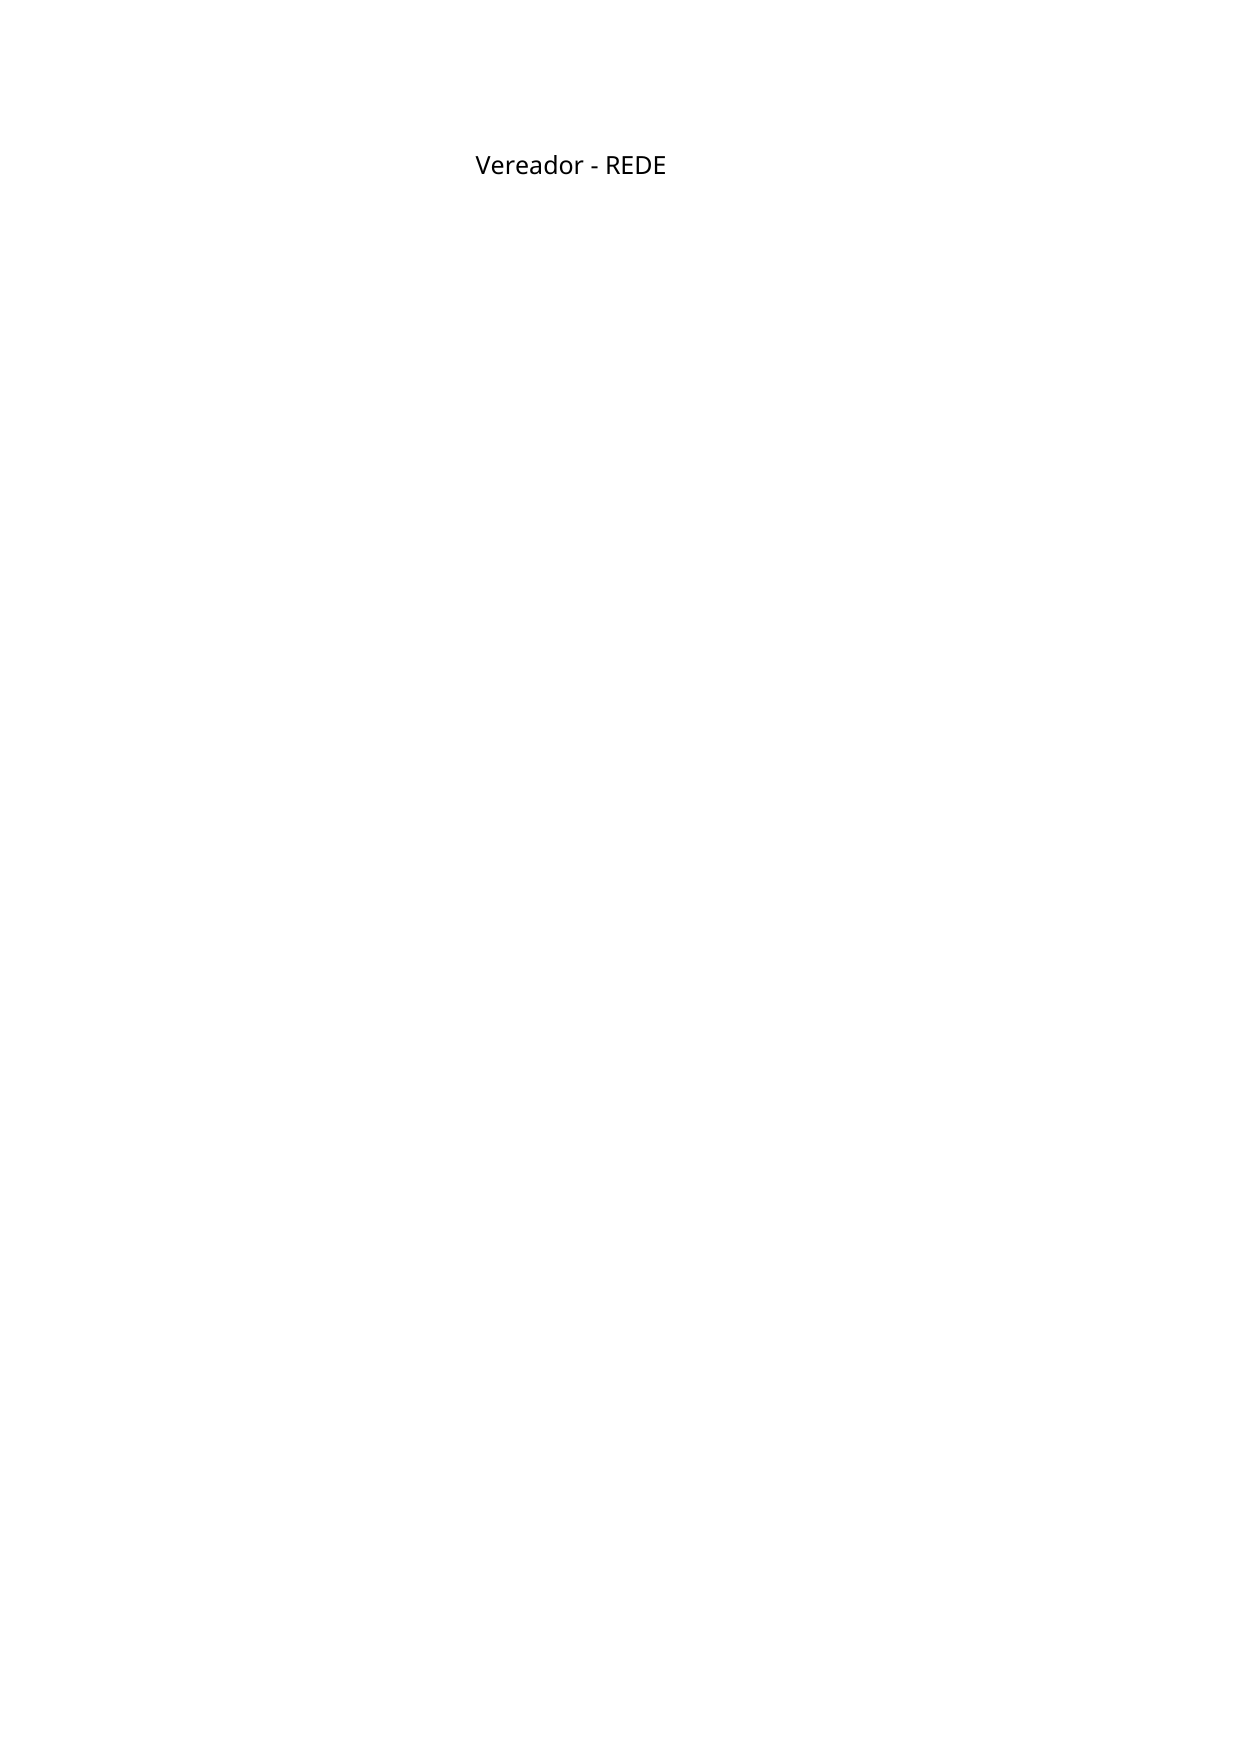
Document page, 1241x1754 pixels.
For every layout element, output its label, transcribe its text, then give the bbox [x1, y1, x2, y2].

text Vereador - REDE [177, 148, 1063, 182]
